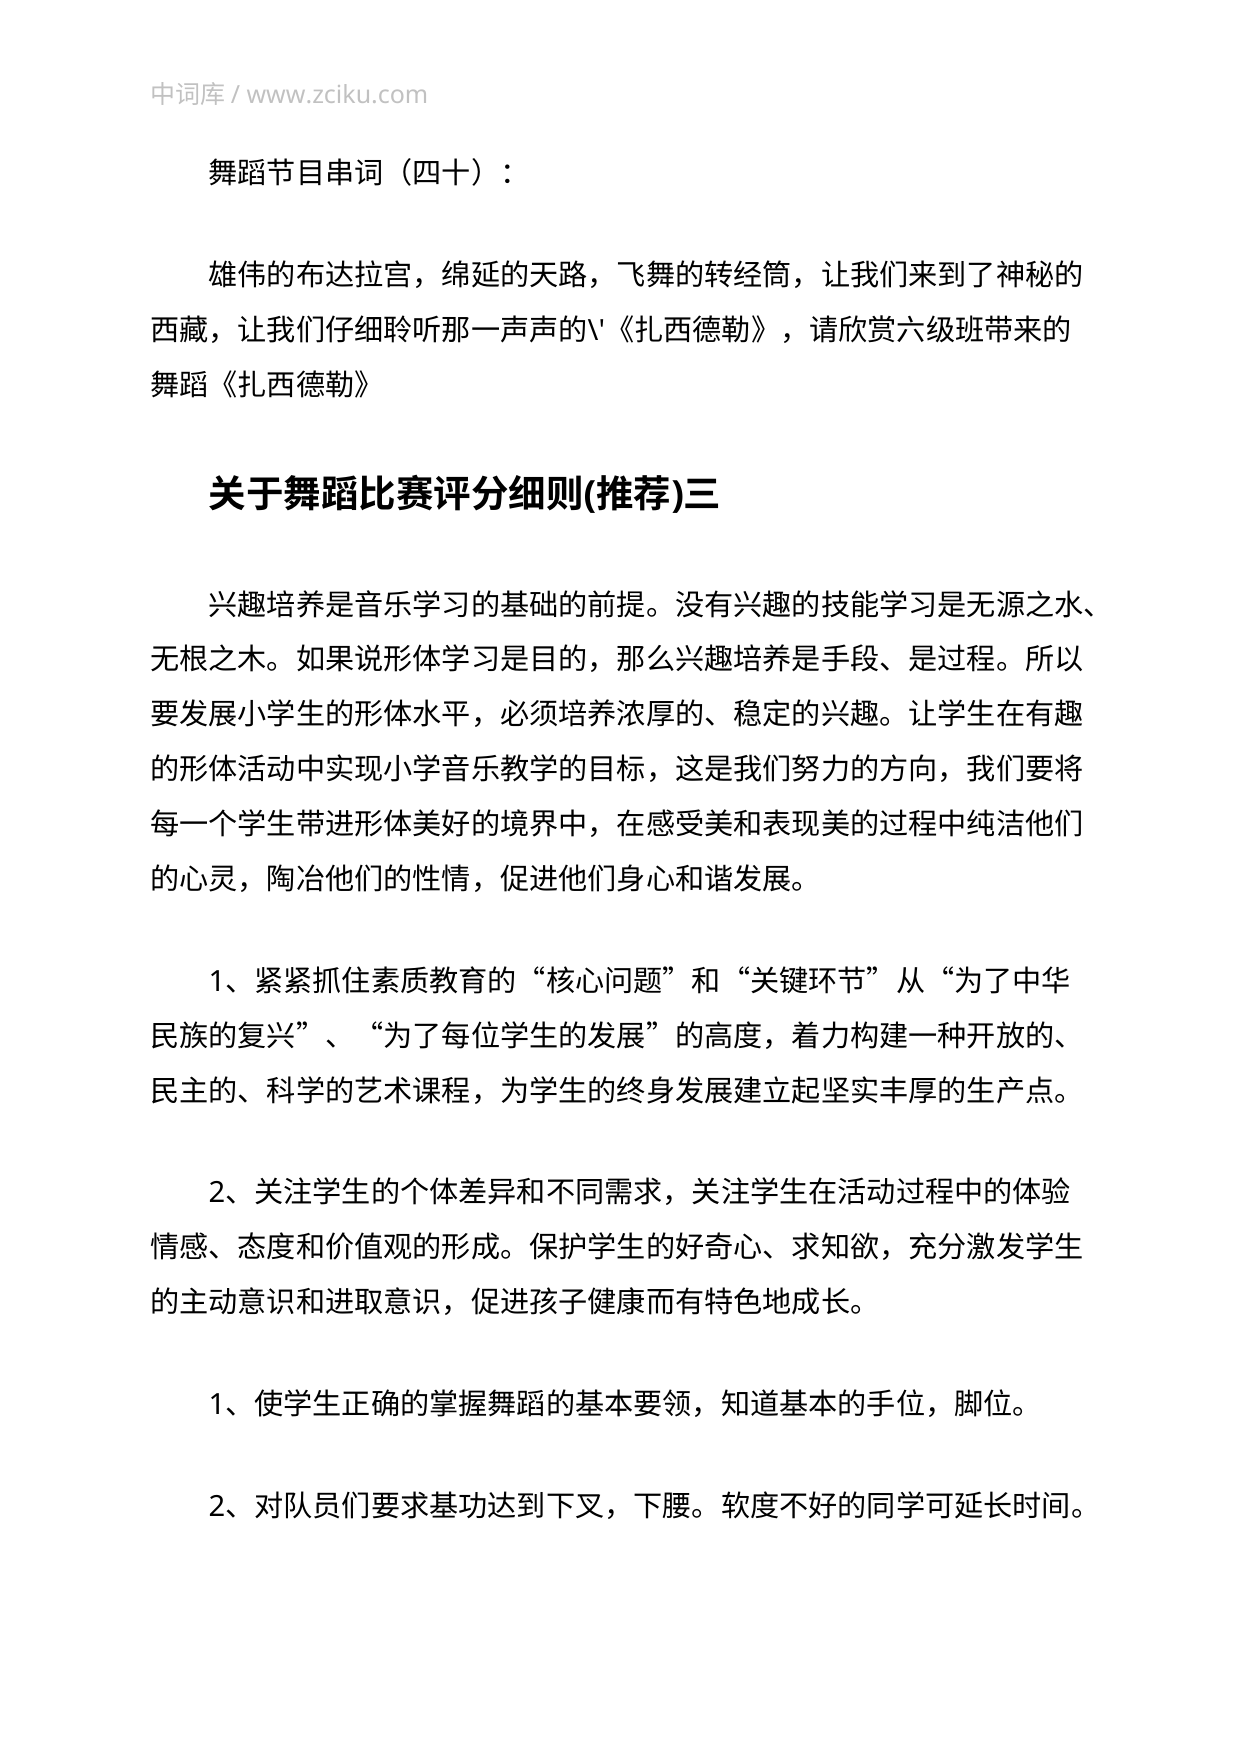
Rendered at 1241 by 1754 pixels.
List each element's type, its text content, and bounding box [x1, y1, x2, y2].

text 关于舞蹈比赛评分细则(推荐)三 [150, 463, 1090, 518]
text 1、紧紧抓住素质教育的“核心问题”和“关键环节”从“为了中华民族的复兴”、“为了每位学生的发展”的高度，着力构建一种开放的、民主的、科学的艺术课程，为学生的终身发展建立起坚实丰厚的生产点。 [150, 957, 1090, 1109]
text 雄伟的布达拉宫，绵延的天路，飞舞的转经筒，让我们来到了神秘的西藏，让我们仔细聆听那一声声的\'《扎西德勒》，请欣赏六级班带来的舞蹈《扎西德勒》 [150, 252, 1090, 404]
text 2、关注学生的个体差异和不同需求，关注学生在活动过程中的体验情感、态度和价值观的形成。保护学生的好奇心、求知欲，充分激发学生的主动意识和进取意识，促进孩子健康而有特色地成长。 [150, 1169, 1090, 1321]
text 舞蹈节目串词（四十）： [150, 150, 1090, 192]
text 1、使学生正确的掌握舞蹈的基本要领，知道基本的手位，脚位。 [150, 1381, 1090, 1423]
text 2、对队员们要求基功达到下叉，下腰。软度不好的同学可延长时间。 [150, 1483, 1090, 1525]
text 兴趣培养是音乐学习的基础的前提。没有兴趣的技能学习是无源之水、无根之木。如果说形体学习是目的，那么兴趣培养是手段、是过程。所以要发展小学生的形体水平，必须培养浓厚的、稳定的兴趣。让学生在有趣的形体活动中实现小学音乐教学的目标，这是我们努力的方向，我们要将每一个学生带进形体美好的境界中，在感受美和表现美的过程中纯洁他们的心灵，陶冶他们的性情，促进他们身心和谐发展。 [150, 581, 1090, 898]
